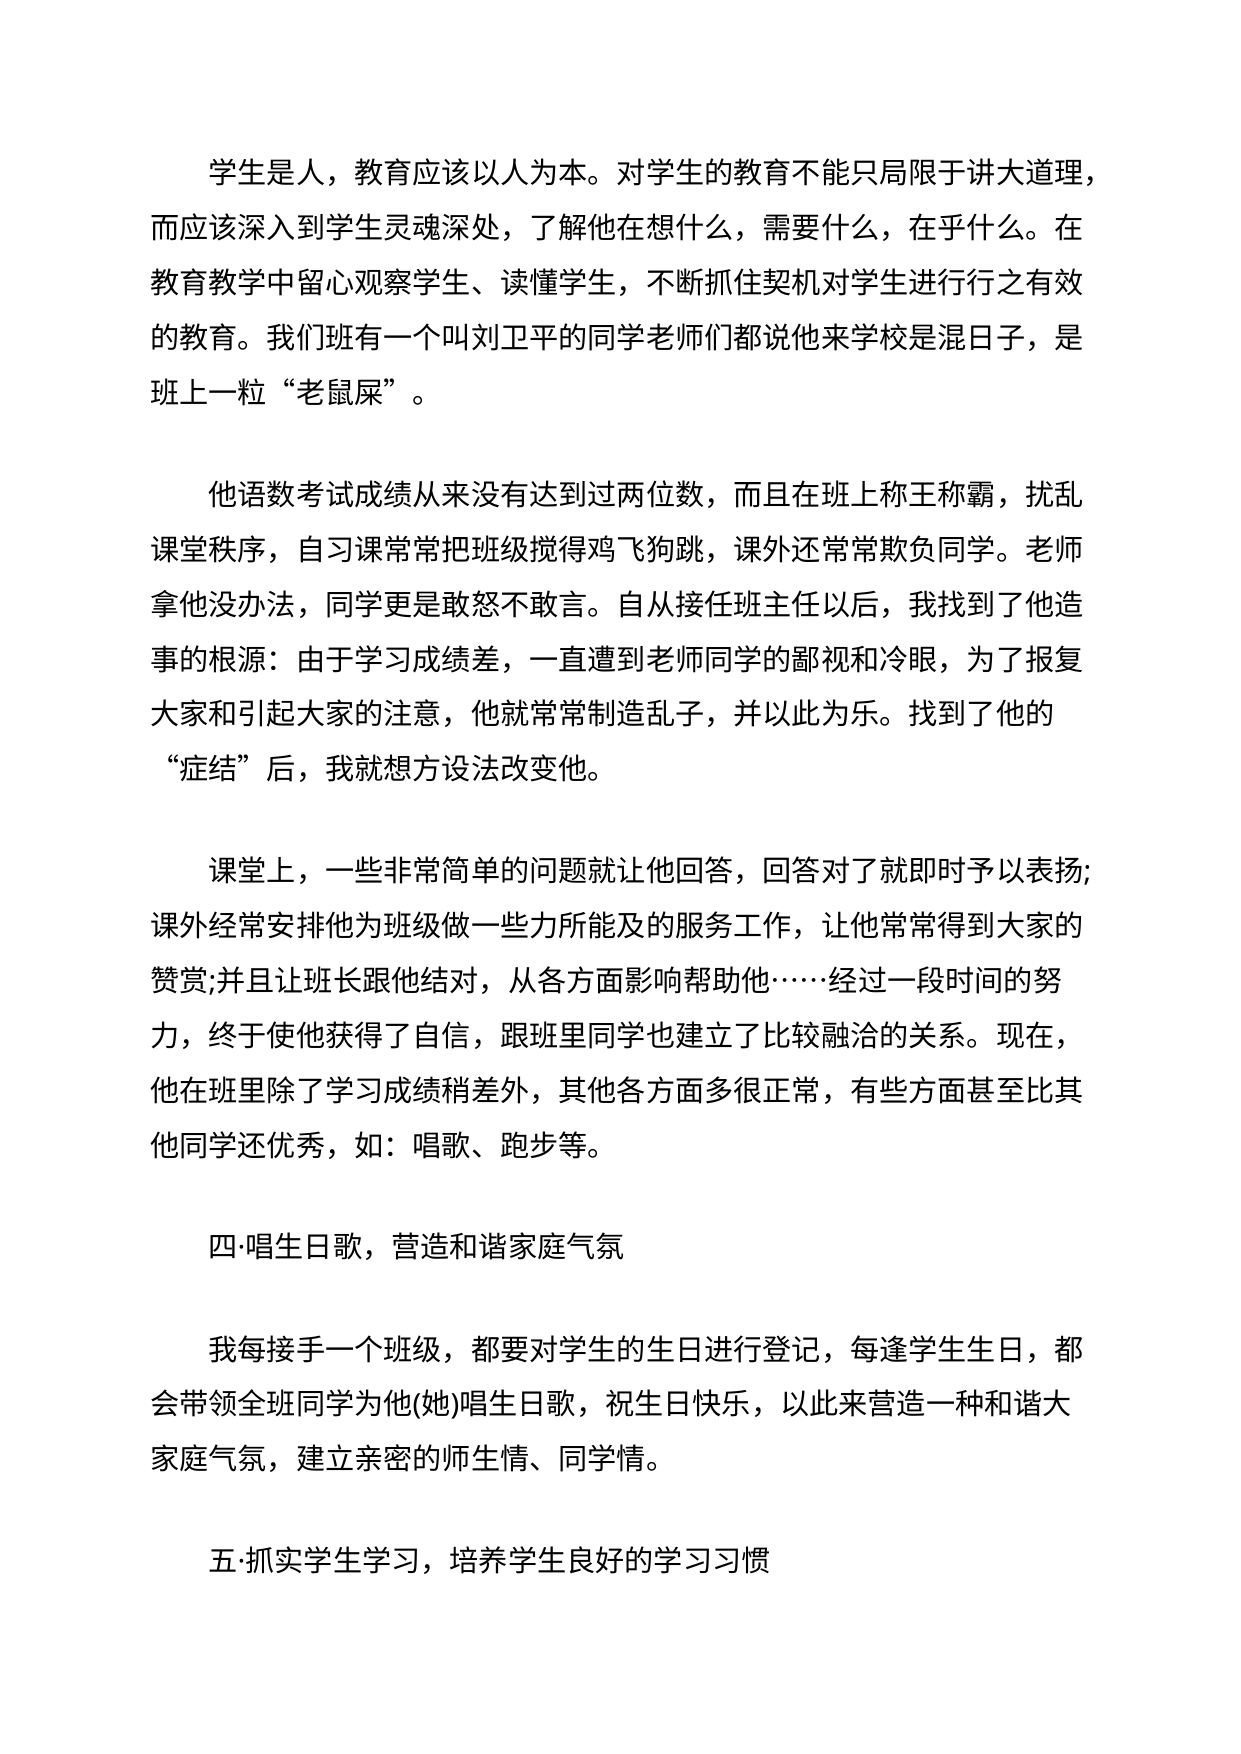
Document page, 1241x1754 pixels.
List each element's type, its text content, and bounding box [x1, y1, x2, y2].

text 他语数考试成绩从来没有达到过两位数，而且在班上称王称霸，扰乱课堂秩序，自习课常常把班级搅得鸡飞狗跳，课外还常常欺负同学。老师拿他没办法，同学更是敢怒不敢言。自从接任班主任以后，我找到了他造事的根源：由于学习成绩差，一直遭到老师同学的鄙视和冷眼，为了报复大家和引起大家的注意，他就常常制造乱子，并以此为乐。找到了他的“症结”后，我就想方设法改变他。 [150, 471, 1090, 788]
text 课堂上，一些非常简单的问题就让他回答，回答对了就即时予以表扬;课外经常安排他为班级做一些力所能及的服务工作，让他常常得到大家的赞赏;并且让班长跟他结对，从各方面影响帮助他……经过一段时间的努力，终于使他获得了自信，跟班里同学也建立了比较融洽的关系。现在，他在班里除了学习成绩稍差外，其他各方面多很正常，有些方面甚至比其他同学还优秀，如：唱歌、跑步等。 [150, 848, 1090, 1164]
text 五·抓实学生学习，培养学生良好的学习习惯 [150, 1538, 1090, 1580]
text 我每接手一个班级，都要对学生的生日进行登记，每逢学生生日，都会带领全班同学为他(她)唱生日歌，祝生日快乐，以此来营造一种和谐大家庭气氛，建立亲密的师生情、同学情。 [150, 1326, 1090, 1478]
text 四·唱生日歌，营造和谐家庭气氛 [150, 1224, 1090, 1266]
text 学生是人，教育应该以人为本。对学生的教育不能只局限于讲大道理，而应该深入到学生灵魂深处，了解他在想什么，需要什么，在乎什么。在教育教学中留心观察学生、读懂学生，不断抓住契机对学生进行行之有效的教育。我们班有一个叫刘卫平的同学老师们都说他来学校是混日子，是班上一粒“老鼠屎”。 [150, 150, 1090, 412]
